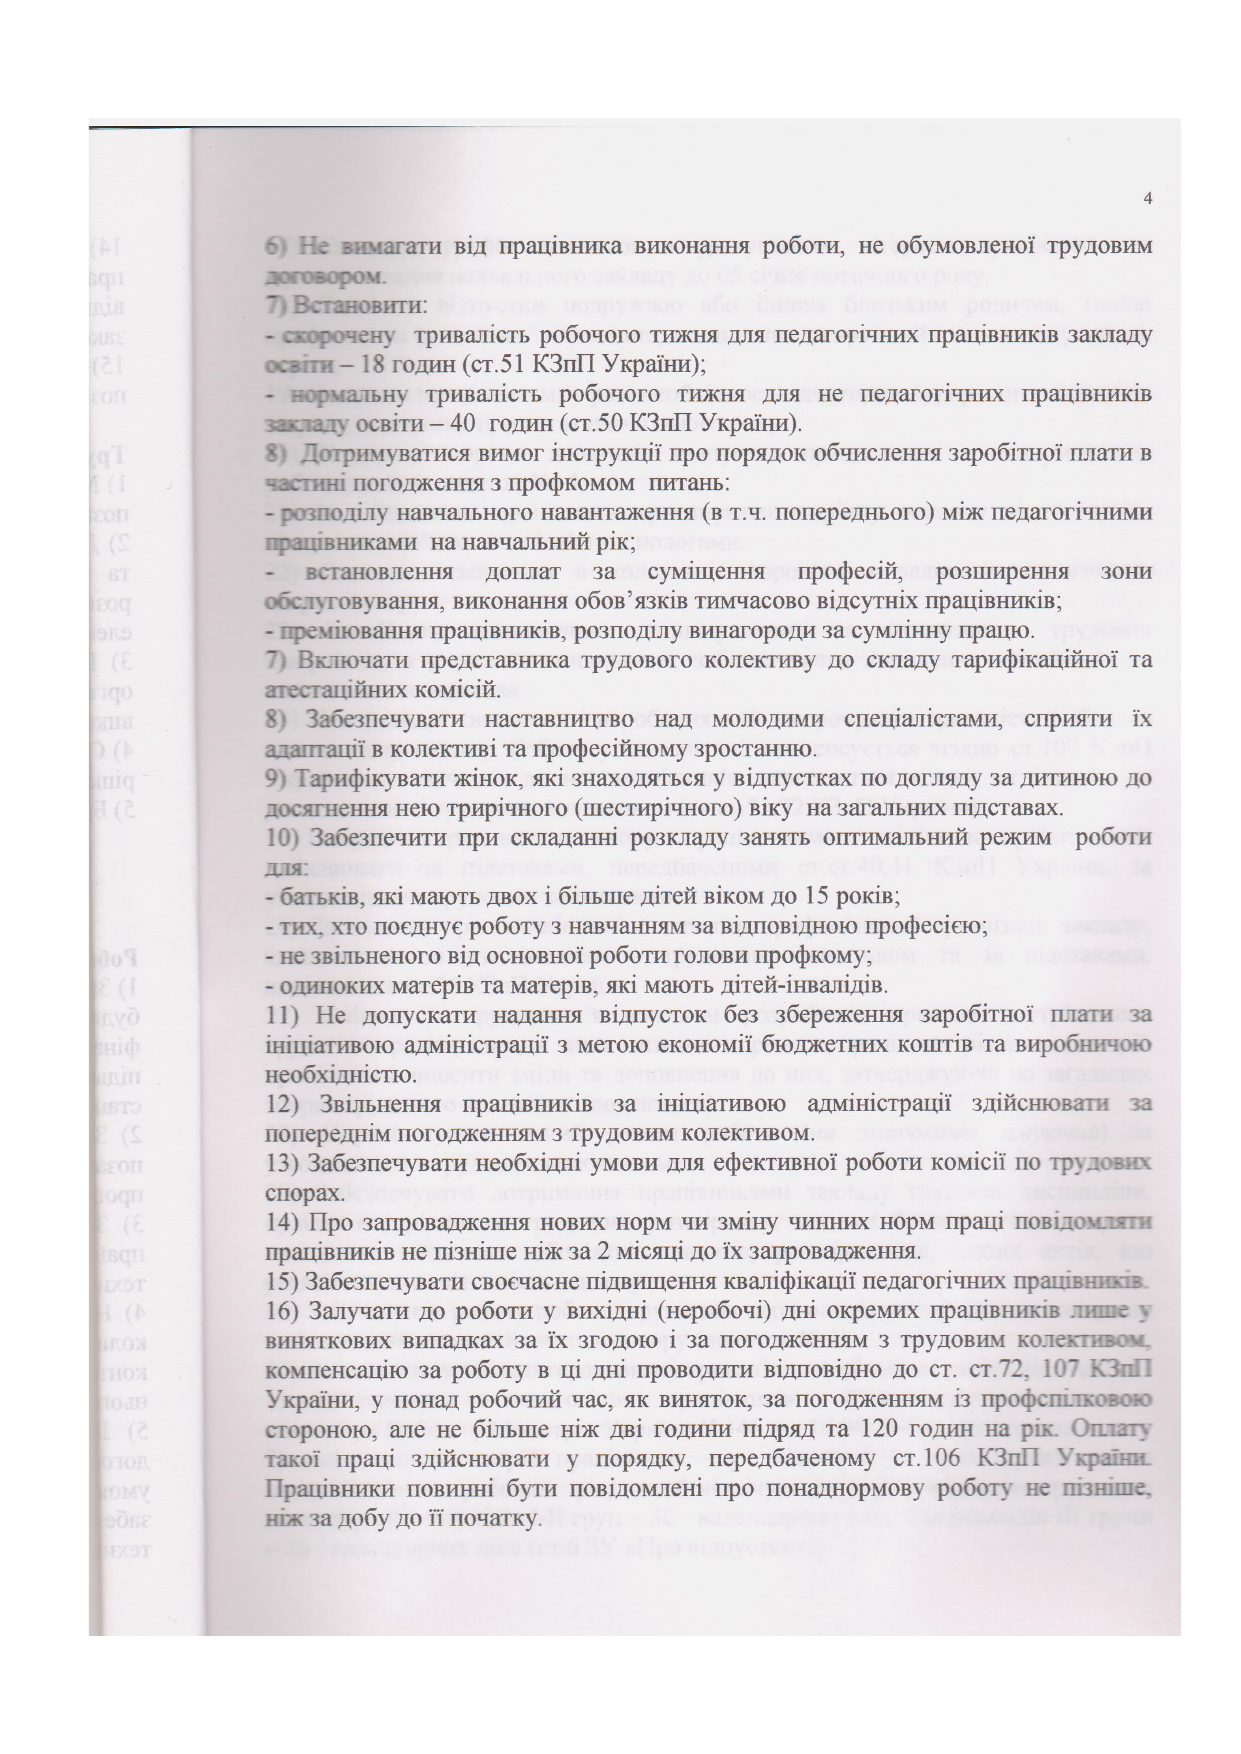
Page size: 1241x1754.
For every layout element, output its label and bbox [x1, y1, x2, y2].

picture [88, 118, 1182, 1636]
